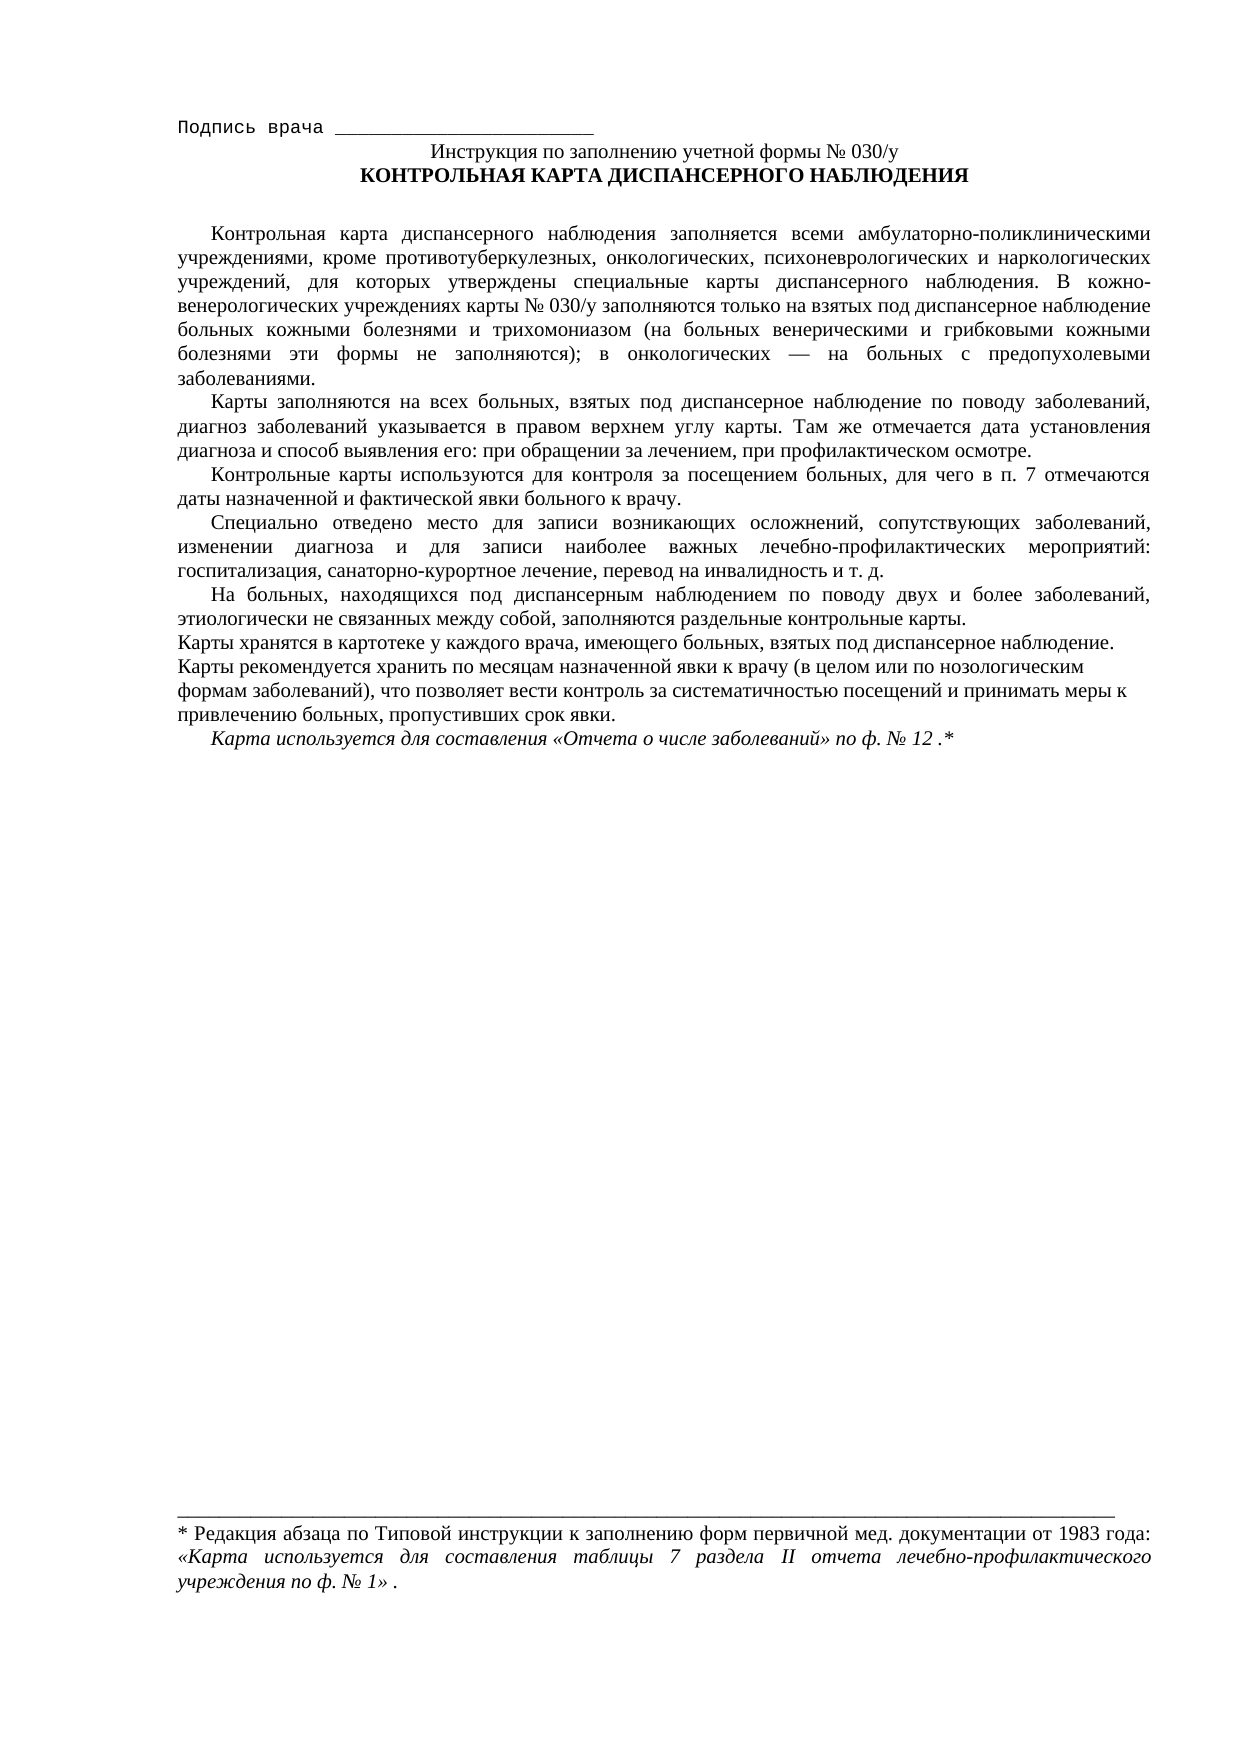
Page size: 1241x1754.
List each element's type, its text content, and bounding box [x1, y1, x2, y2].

text На больных, находящихся под диспансерным наблюдением по поводу двух и более заболеваний, этиологически не связанных между собой, заполняются раздельные контрольные карты. [177, 582, 1152, 630]
text Контрольная карта диспансерного наблюдения заполняется всеми амбулаторно-поликлиническими учреждениями, кроме противотуберкулезных, онкологических, психоневрологических и наркологических учреждений, для которых утверждены специальные карты диспансерного наблюдения. В кожно-венерологических учреждениях карты № 030/у заполняются только на взятых под диспансерное наблюдение больных кожными болезнями и трихомониазом (на больных венерическими и грибковыми кожными болезнями эти формы не заполняются); в онкологических — на больных с предопухолевыми заболеваниями. [177, 221, 1152, 389]
subtitle КОНТРОЛЬНАЯ КАРТА ДИСПАНСЕРНОГО НАБЛЮДЕНИЯ [177, 163, 1152, 221]
text Карта используется для составления «Отчета о числе заболеваний» по ф. № 12 .* [177, 726, 1152, 750]
text Карты хранятся в картотеке у каждого врача, имеющего больных, взятых под диспансерное наблюдение. Карты рекомендуется хранить по месяцам назначенной явки к врачу (в целом или по нозологическим формам заболеваний), что позволяет вести контроль за систематичностью посещений и принимать меры к привлечению больных, пропустивших срок явки. [177, 630, 1152, 726]
text __________________________________________________________________________________________ [177, 1496, 1152, 1520]
text * Редакция абзаца по Типовой инструкции к заполнению форм первичной мед. документации от 1983 года: «Карта используется для составления таблицы 7 раздела II отчета лечебно-профилактического учреждения по ф. № 1» . [177, 1520, 1152, 1593]
text Специально отведено место для записи возникающих осложнений, сопутствующих заболеваний, изменении диагноза и для записи наиболее важных лечебно-профилактических мероприятий: госпитализация, санаторно-курортное лечение, перевод на инвалидность и т. д. [177, 510, 1152, 582]
text Карты заполняются на всех больных, взятых под диспансерное наблюдение по поводу заболеваний, диагноз заболеваний указывается в правом верхнем углу карты. Там же отмечается дата установления диагноза и способ выявления его: при обращении за лечением, при профилактическом осмотре. [177, 389, 1152, 462]
text Инструкция по заполнению учетной формы № 030/у [177, 139, 1152, 163]
text Контрольные карты используются для контроля за посещением больных, для чего в п. 7 отмечаются даты назначенной и фактической явки больного к врачу. [177, 462, 1152, 510]
text Подпись врача _______________________ [177, 118, 1152, 139]
